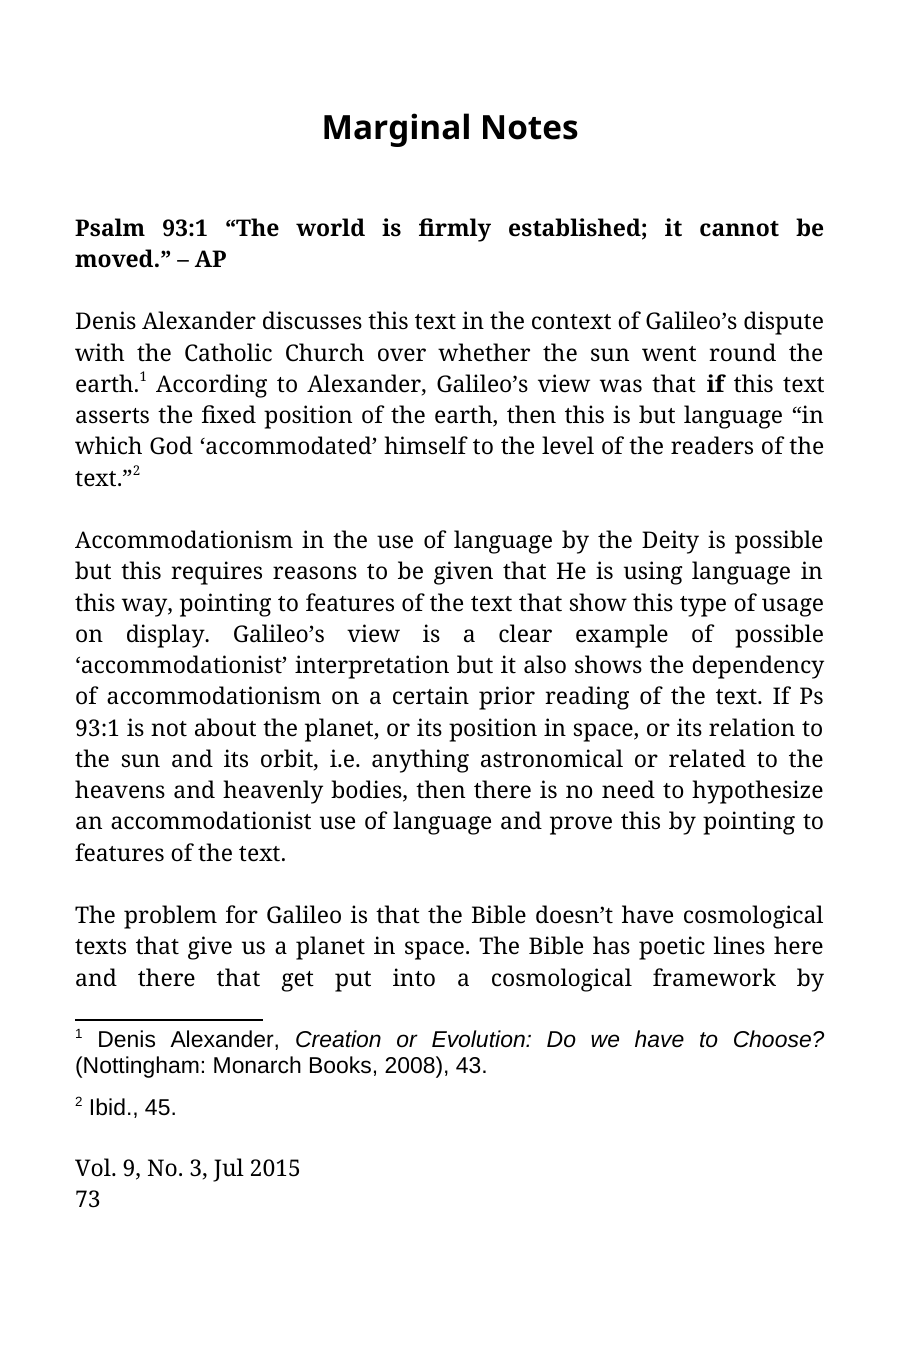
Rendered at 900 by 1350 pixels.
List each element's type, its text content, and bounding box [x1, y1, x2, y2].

text Psalm 93:1 “The world is firmly established; it cannot be moved.” – AP [75, 211, 825, 274]
text Marginal Notes [75, 103, 825, 149]
text Denis Alexander discusses this text in the context of Galileo’s dispute with the Catholic Church over whether the sun went round the earth. According to Alexander, Galileo’s view was that if this text asserts the fixed position of the earth, then this is but language “in which God ‘accommodated’ himself to the level of the readers of the text.” [75, 305, 825, 493]
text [75, 899, 825, 993]
text Accommodationism in the use of language by the Deity is possible but this requires reasons to be given that He is using language in this way, pointing to features of the text that show this type of usage on display. Galileo’s view is a clear example of possible ‘accommodationist’ interpretation but it also shows the dependency of accommodationism on a certain prior reading of the text. If Ps 93:1 is not about the planet, or its position in space, or its relation to the sun and its orbit, i.e. anything astronomical or related to the heavens and heavenly bodies, then there is no need to hypothesize an accommodationist use of language and prove this by pointing to features of the text. [75, 524, 825, 868]
